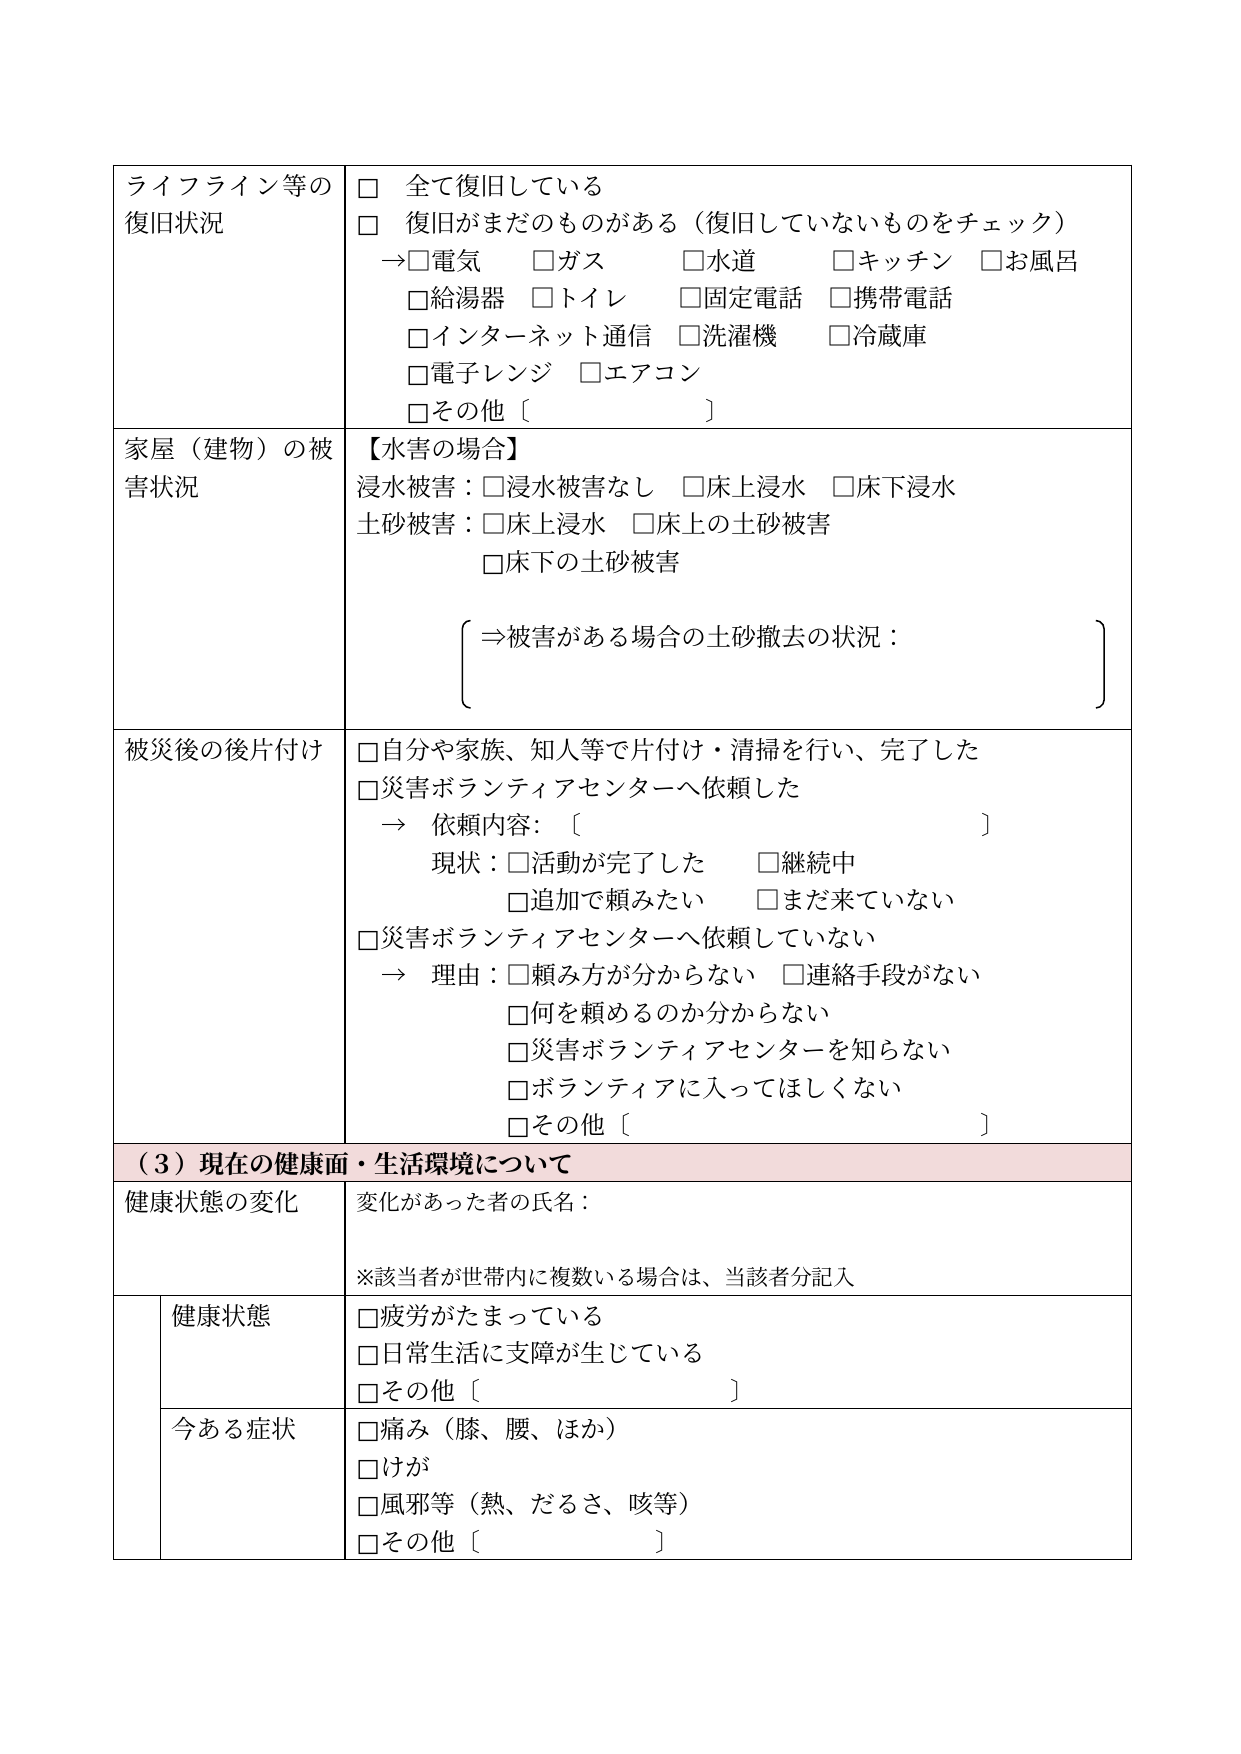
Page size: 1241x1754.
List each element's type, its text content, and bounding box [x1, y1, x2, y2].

table_cell □痛み（膝、腰、ほか） □けが □風邪等（熱、だるさ、咳等） □その他〔 〕 [346, 1409, 1131, 1559]
table_cell □自分や家族、知人等で片付け・清掃を行い、完了した □災害ボランティアセンターへ依頼した → 依頼内容：〔 〕 現状：□活動が完了した □継続中 □追加で頼みたい □まだ来ていない □災害ボランティアセンターへ依頼していない → 理由：□頼み方が分からない □連絡手段がない □何を頼めるのか分からない □災害ボランティアセンターを知らない □ボランティアに入ってほしくない □その他〔 〕 [346, 730, 1131, 1143]
table_cell 【水害の場合】 浸水被害：□浸水被害なし □床上浸水 □床下浸水 土砂被害：□床上浸水 □床上の土砂被害 □床下の土砂被害 ⇒被害がある場合の土砂撤去の状況： [346, 429, 1131, 729]
table_cell 健康状態 [161, 1296, 344, 1408]
table_cell 被災後の後片付け [114, 730, 344, 1143]
table_cell （３）現在の健康面・生活環境について [114, 1144, 1131, 1181]
table_cell 家屋（建物）の被害状況 [114, 429, 344, 729]
table_cell 変化があった者の氏名： ※該当者が世帯内に複数いる場合は、当該者分記入 [346, 1182, 1131, 1295]
table_cell □疲労がたまっている □日常生活に支障が生じている □その他〔 〕 [346, 1296, 1131, 1408]
table_cell [114, 1296, 160, 1559]
table_cell 今ある症状 [161, 1409, 344, 1559]
table_cell 健康状態の変化 [114, 1182, 344, 1295]
table_cell □ 全て復旧している □ 復旧がまだのものがある（復旧していないものをチェック） →□電気 □ガス □水道 □キッチン □お風呂 □給湯器 □トイレ □固定電話 □携帯電話 □インターネット通信 □洗濯機 □冷蔵庫 □電子レンジ □エアコン □その他〔 〕 [346, 166, 1131, 428]
table_cell ライフライン等の復旧状況 [114, 166, 344, 428]
